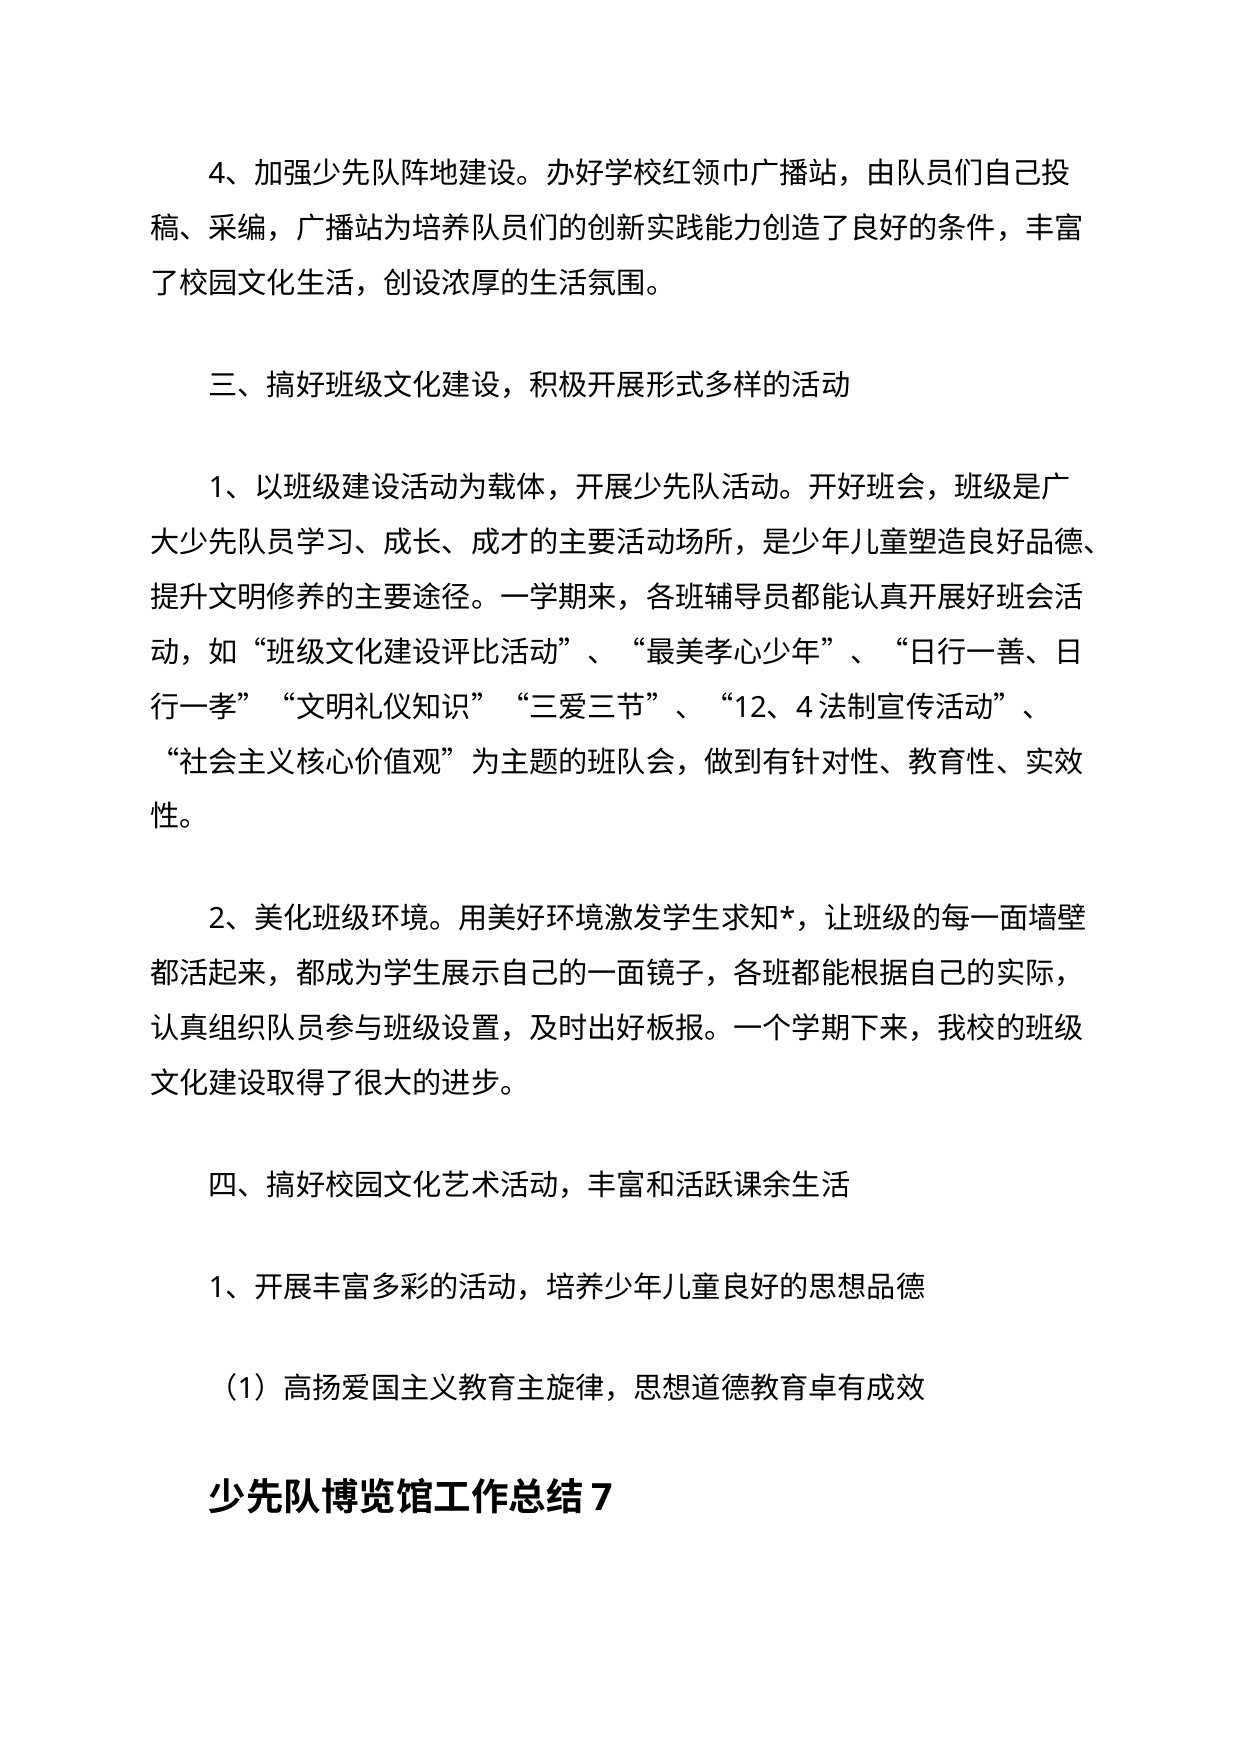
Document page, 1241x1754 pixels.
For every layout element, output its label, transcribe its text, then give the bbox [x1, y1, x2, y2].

text 1、开展丰富多彩的活动，培养少年儿童良好的思想品德 [150, 1263, 1090, 1306]
text 2、美化班级环境。用美好环境激发学生求知*，让班级的每一面墙壁都活起来，都成为学生展示自己的一面镜子，各班都能根据自己的实际，认真组织队员参与班级设置，及时出好板报。一个学期下来，我校的班级文化建设取得了很大的进步。 [150, 895, 1090, 1102]
text 1、以班级建设活动为载体，开展少先队活动。开好班会，班级是广大少先队员学习、成长、成才的主要活动场所，是少年儿童塑造良好品德、提升文明修养的主要途径。一学期来，各班辅导员都能认真开展好班会活动，如“班级文化建设评比活动”、“最美孝心少年”、“日行一善、日行一孝”“文明礼仪知识”“三爱三节”、“12、4法制宣传活动”、“社会主义核心价值观”为主题的班队会，做到有针对性、教育性、实效性。 [150, 463, 1090, 835]
text 三、搞好班级文化建设，积极开展形式多样的活动 [150, 362, 1090, 404]
text 4、加强少先队阵地建设。办好学校红领巾广播站，由队员们自己投稿、采编，广播站为培养队员们的创新实践能力创造了良好的条件，丰富了校园文化生活，创设浓厚的生活氛围。 [150, 150, 1090, 302]
text 少先队博览馆工作总结7 [150, 1467, 1090, 1522]
text （1）高扬爱国主义教育主旋律，思想道德教育卓有成效 [150, 1365, 1090, 1407]
text 四、搞好校园文化艺术活动，丰富和活跃课余生活 [150, 1161, 1090, 1204]
